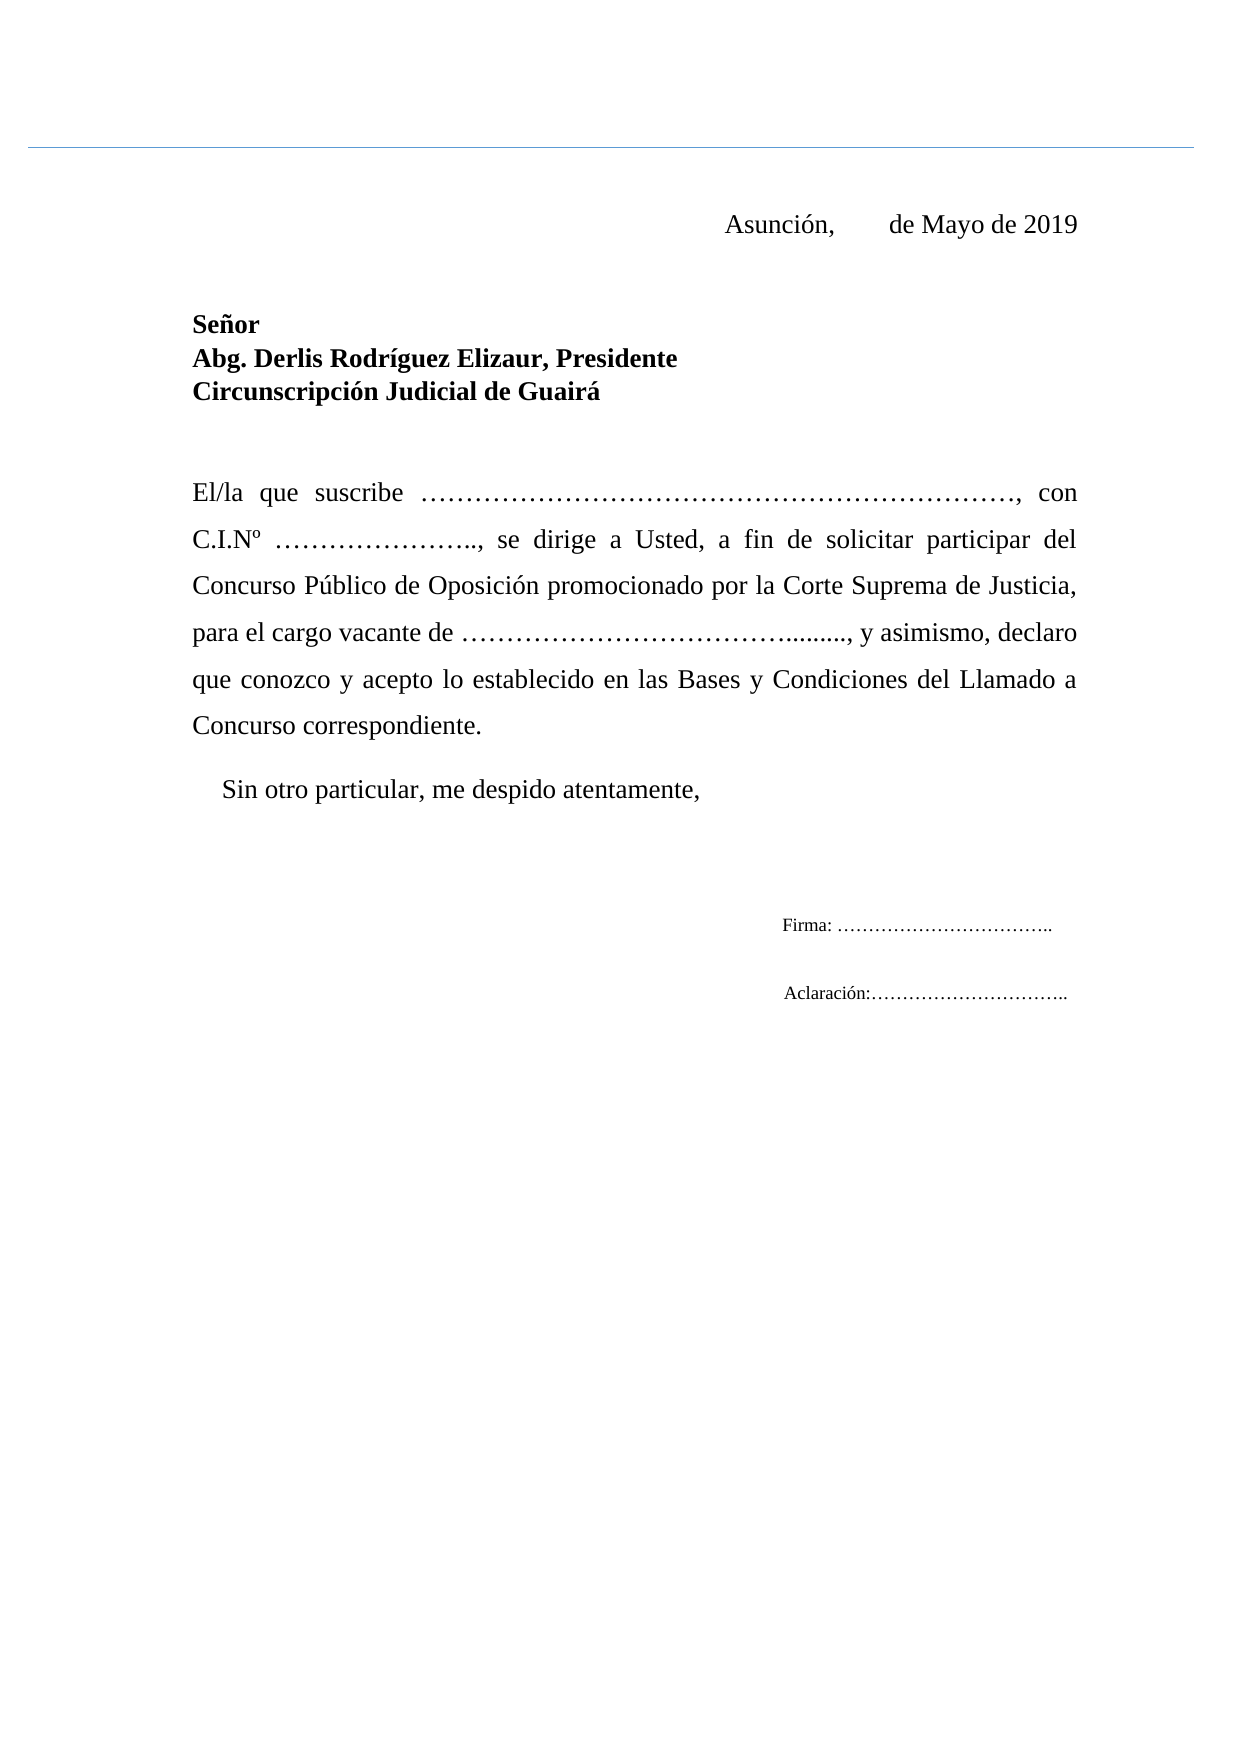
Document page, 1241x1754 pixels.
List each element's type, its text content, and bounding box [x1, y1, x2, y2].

text Circunscripción Judicial de Guairá [192, 376, 1078, 407]
text Aclaración:………………………….. [783, 982, 1078, 1003]
text Señor [192, 308, 1078, 339]
text Asunción, de Mayo de 2019 [192, 208, 1078, 239]
text El/la que suscribe …………………………………………………………, con C.I.Nº ………………….., se dirige a Usted, a fin de solicitar participar del Concurso Público de Oposición promocionado por la Corte Suprema de Justicia, para el cargo vacante de ………………………………........., y asimismo, declaro que conozco y acepto lo establecido en las Bases y Condiciones del Llamado a Concurso correspondiente. [192, 476, 1078, 741]
text Abg. Derlis Rodríguez Elizaur, Presidente [192, 342, 1078, 373]
text Firma: …………………………….. [708, 914, 1078, 935]
text Sin otro particular, me despido atentamente, [192, 773, 1078, 804]
